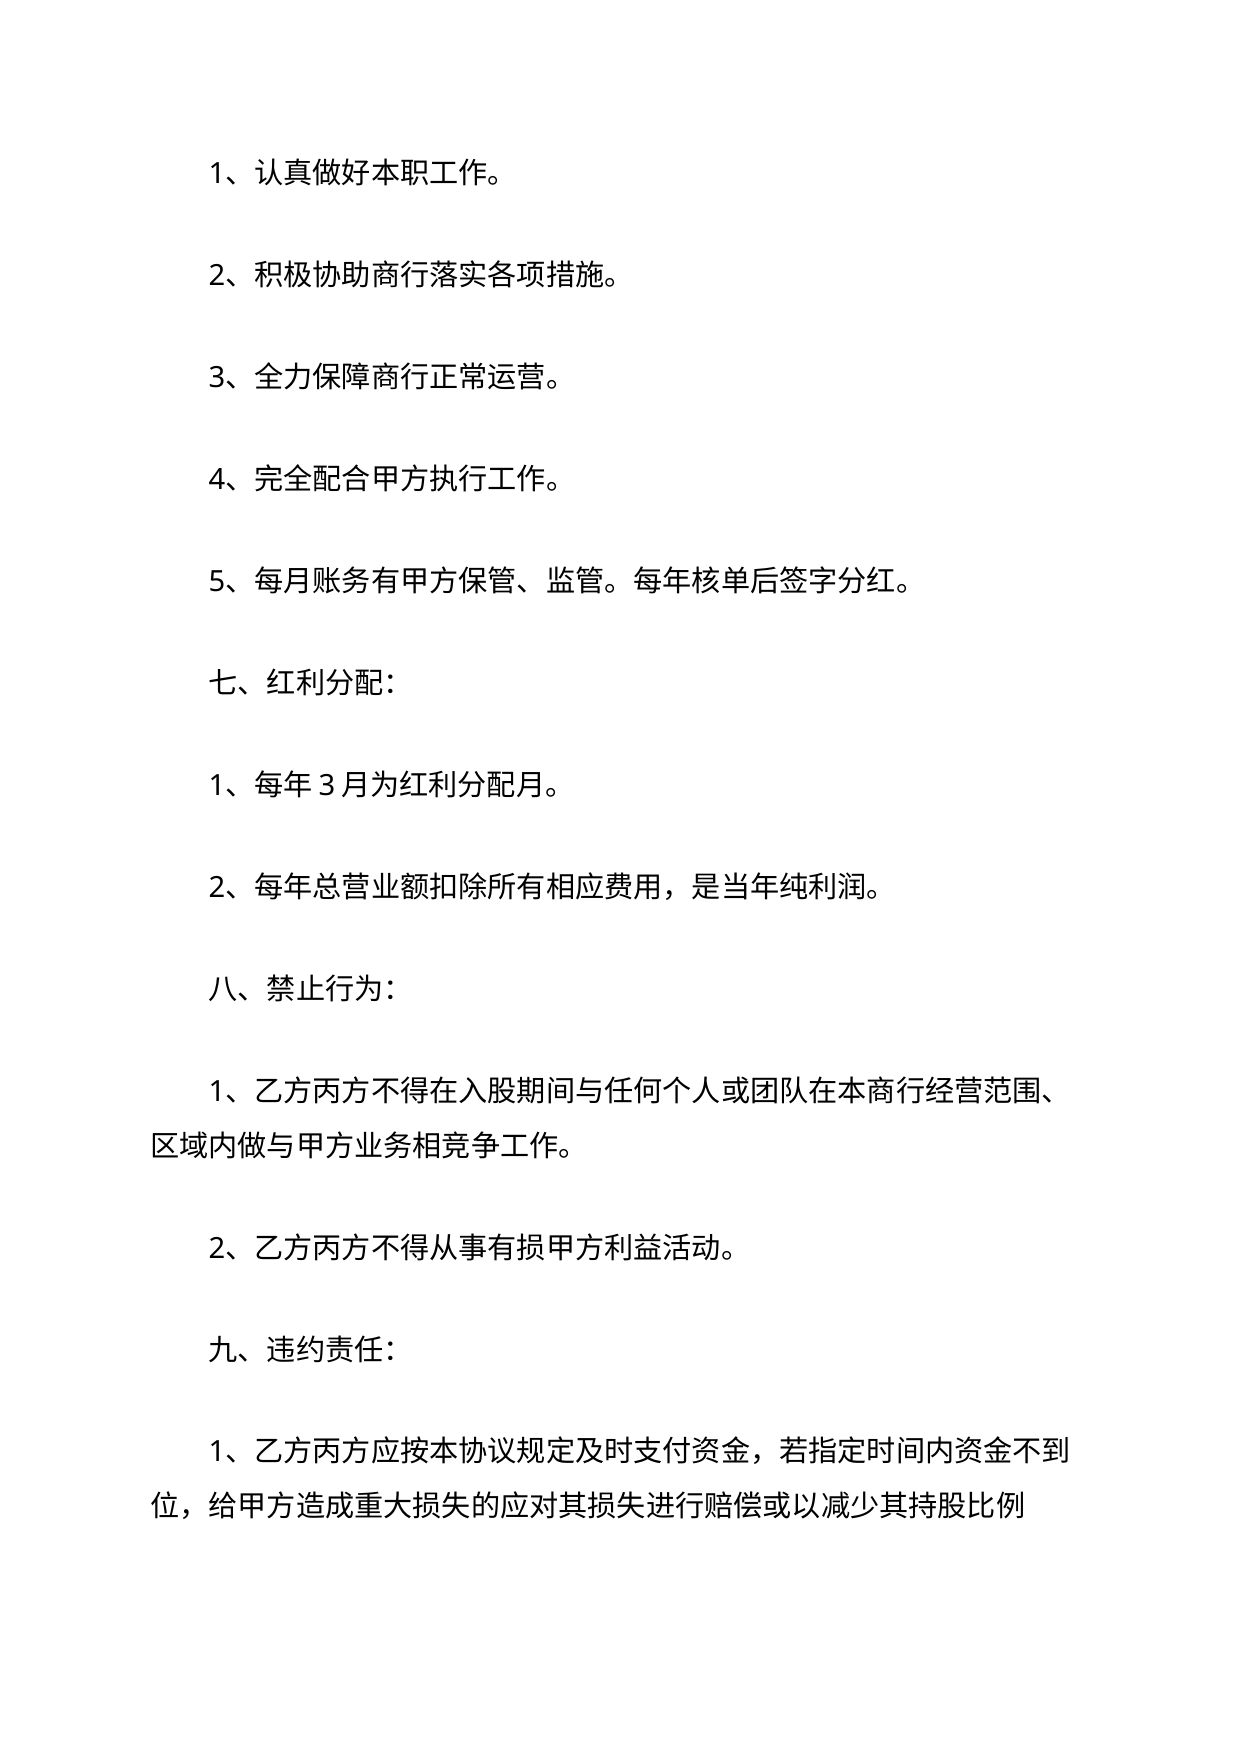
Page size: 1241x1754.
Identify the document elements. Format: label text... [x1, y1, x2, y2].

text 2、积极协助商行落实各项措施。 [150, 252, 1090, 294]
text 九、违约责任： [150, 1326, 1090, 1368]
text 5、每月账务有甲方保管、监管。每年核单后签字分红。 [150, 558, 1090, 600]
text 1、认真做好本职工作。 [150, 150, 1090, 192]
text 3、全力保障商行正常运营。 [150, 354, 1090, 396]
text 七、红利分配： [150, 660, 1090, 702]
text 4、完全配合甲方执行工作。 [150, 456, 1090, 498]
text 2、每年总营业额扣除所有相应费用，是当年纯利润。 [150, 864, 1090, 906]
text 1、每年3月为红利分配月。 [150, 762, 1090, 804]
text 1、乙方丙方应按本协议规定及时支付资金，若指定时间内资金不到位，给甲方造成重大损失的应对其损失进行赔偿或以减少其持股比例 [150, 1428, 1090, 1525]
text 2、乙方丙方不得从事有损甲方利益活动。 [150, 1224, 1090, 1267]
text 1、乙方丙方不得在入股期间与任何个人或团队在本商行经营范围、区域内做与甲方业务相竞争工作。 [150, 1067, 1090, 1165]
text 八、禁止行为： [150, 966, 1090, 1008]
